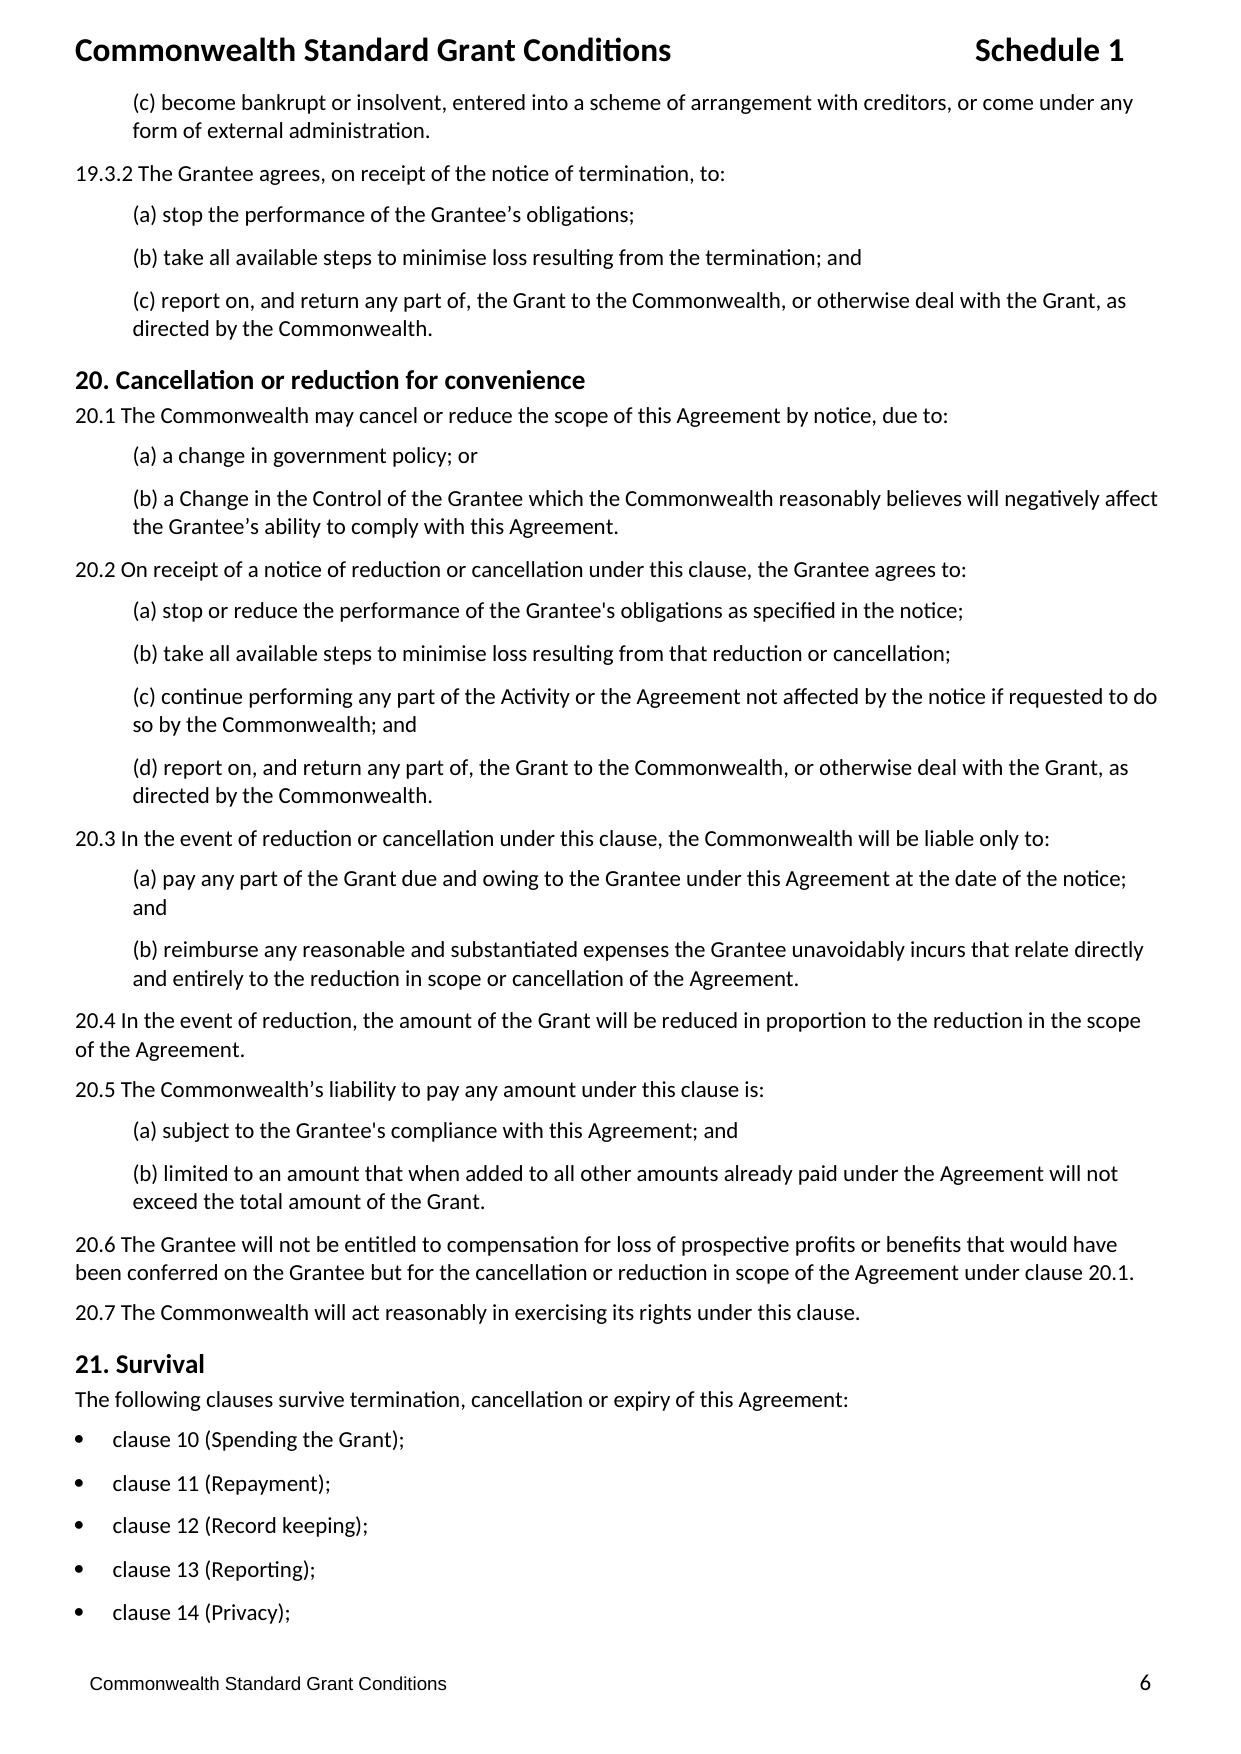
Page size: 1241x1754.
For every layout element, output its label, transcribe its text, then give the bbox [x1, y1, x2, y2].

text (d) report on, and return any part of, the Grant to the Commonwealth, or otherwise deal with the Grant, as directed by the Commonwealth. [132, 753, 1165, 809]
text 20.5 The Commonwealth’s liability to pay any amount under this clause is: [75, 1075, 1165, 1103]
text 19.3.2 The Grantee agrees, on receipt of the notice of termination, to: [75, 159, 1165, 187]
text 20.2 On receipt of a notice of reduction or cancellation under this clause, the Grantee agrees to: [75, 555, 1165, 583]
list clause 11 (Repayment); [75, 1469, 1165, 1497]
text (b) a Change in the Control of the Grantee which the Commonwealth reasonably believes will negatively affect the Grantee’s ability to comply with this Agreement. [132, 484, 1165, 540]
list clause 10 (Spending the Grant); [75, 1426, 1165, 1454]
text (a) a change in government policy; or [132, 441, 1165, 469]
text 20.4 In the event of reduction, the amount of the Grant will be reduced in proportion to the reduction in the scope of the Agreement. [75, 1007, 1165, 1063]
text The following clauses survive termination, cancellation or expiry of this Agreement: [75, 1385, 1165, 1413]
text (c) continue performing any part of the Activity or the Agreement not affected by the notice if requested to do so by the Commonwealth; and [132, 682, 1165, 738]
text (a) subject to the Grantee's compliance with this Agreement; and [132, 1116, 1165, 1144]
text (b) take all available steps to minimise loss resulting from that reduction or cancellation; [132, 639, 1165, 667]
text (a) pay any part of the Grant due and owing to the Grantee under this Agreement at the date of the notice; and [132, 864, 1165, 921]
text (c) become bankrupt or insolvent, entered into a scheme of arrangement with creditors, or come under any form of external administration. [132, 88, 1165, 144]
text 20.7 The Commonwealth will act reasonably in exercising its rights under this clause. [75, 1298, 1165, 1326]
list clause 14 (Privacy); [75, 1598, 1165, 1626]
text (b) reimburse any reasonable and substantiated expenses the Grantee unavoidably incurs that relate directly and entirely to the reduction in scope or cancellation of the Agreement. [132, 936, 1165, 992]
text (c) report on, and return any part of, the Grant to the Commonwealth, or otherwise deal with the Grant, as directed by the Commonwealth. [132, 286, 1165, 342]
text 20.6 The Grantee will not be entitled to compensation for loss of prospective profits or benefits that would have been conferred on the Grantee but for the cancellation or reduction in scope of the Agreement under clause 20.1. [75, 1230, 1165, 1286]
list clause 12 (Record keeping); [75, 1512, 1165, 1540]
text (a) stop the performance of the Grantee’s obligations; [132, 200, 1165, 228]
text 20.3 In the event of reduction or cancellation under this clause, the Commonwealth will be liable only to: [75, 824, 1165, 852]
text (a) stop or reduce the performance of the Grantee's obligations as specified in the notice; [132, 596, 1165, 624]
text (b) limited to an amount that when added to all other amounts already paid under the Agreement will not exceed the total amount of the Grant. [132, 1159, 1165, 1215]
subtitle 20. Cancellation or reduction for convenience [75, 363, 1165, 396]
subtitle 21. Survival [75, 1347, 1165, 1380]
text (b) take all available steps to minimise loss resulting from the termination; and [132, 243, 1165, 271]
text 20.1 The Commonwealth may cancel or reduce the scope of this Agreement by notice, due to: [75, 401, 1165, 429]
list clause 13 (Reporting); [75, 1555, 1165, 1583]
